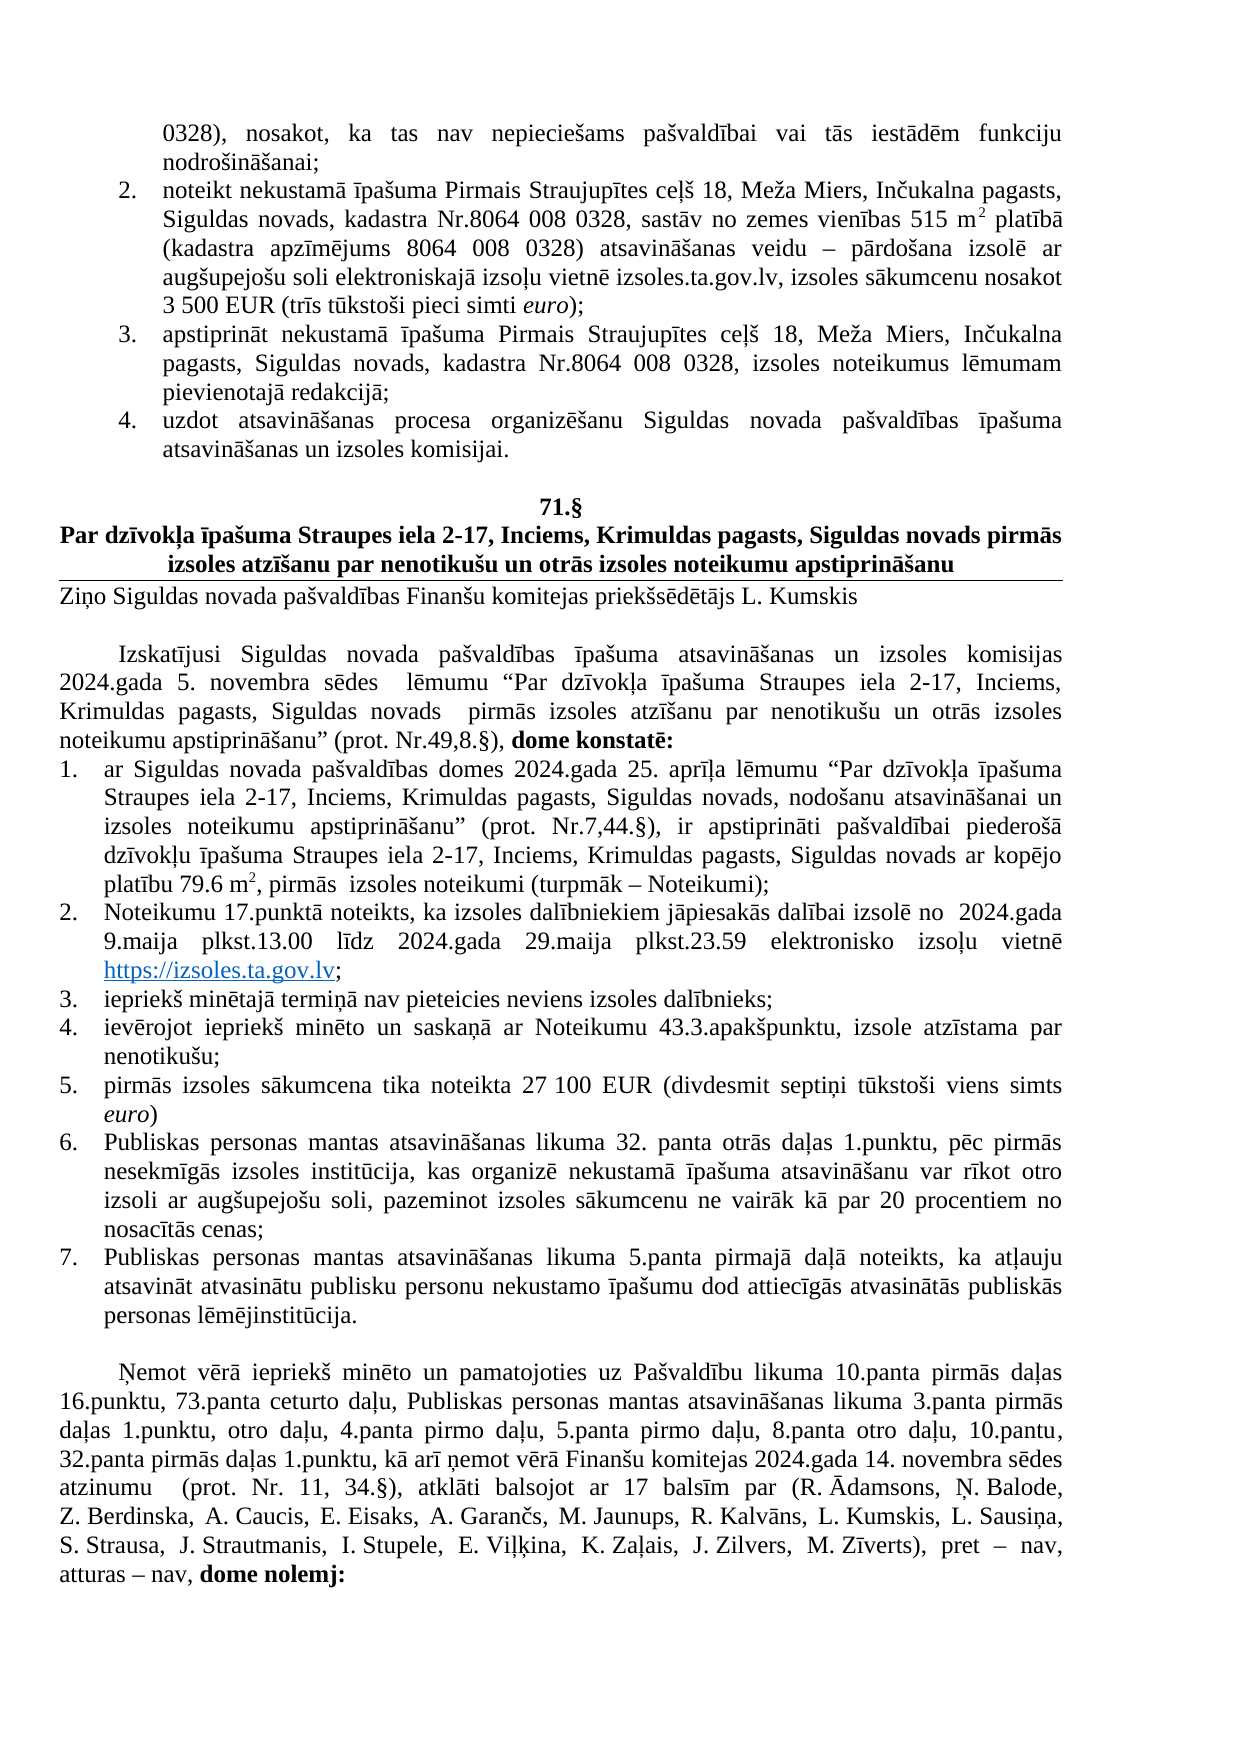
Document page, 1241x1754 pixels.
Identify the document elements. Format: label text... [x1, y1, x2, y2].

list apstiprināt nekustamā īpašuma Pirmais Straujupītes ceļš 18, Meža Miers, Inčukalna pagasts, Siguldas novads, kadastra Nr.8064 008 0328, izsoles noteikumus lēmumam pievienotajā redakcijā; [118, 319, 1063, 406]
list ievērojot iepriekš minēto un saskaņā ar Noteikumu 43.3.apakšpunktu, izsole atzīstama par nenotikušu; [59, 1012, 1063, 1070]
list ar Siguldas novada pašvaldības domes 2024.gada 25. aprīļa lēmumu “Par dzīvokļa īpašuma Straupes iela 2-17, Inciems, Krimuldas pagasts, Siguldas novads, nodošanu atsavināšanai un izsoles noteikumu apstiprināšanu” (prot. Nr.7,44.§), ir apstiprināti pašvaldībai piederošā dzīvokļu īpašuma Straupes iela 2-17, Inciems, Krimuldas pagasts, Siguldas novads ar kopējo platību 79.6 m2, pirmās izsoles noteikumi (turpmāk – Noteikumi); [59, 754, 1063, 897]
text Ņemot vērā iepriekš minēto un pamatojoties uz Pašvaldību likuma 10.panta pirmās daļas 16.punktu, 73.panta ceturto daļu, Publiskas personas mantas atsavināšanas likuma 3.panta pirmās daļas 1.punktu, otro daļu, 4.panta pirmo daļu, 5.panta pirmo daļu, 8.panta otro daļu, 10.pantu, 32.panta pirmās daļas 1.punktu, kā arī ņemot vērā Finanšu komitejas 2024.gada 14. novembra sēdes atzinumu (prot. Nr. 11, 34.§), atklāti balsojot ar 17 balsīm par (R. Ādamsons, Ņ. Balode, Z. Berdinska, A. Caucis, E. Eisaks, A. Garančs, M. Jaunups, R. Kalvāns, L. Kumskis, L. Sausiņa, S. Strausa, J. Strautmanis, I. Stupele, E. Viļķina, K. Zaļais, J. Zilvers, M. Zīverts), pret – nav, atturas – nav, dome nolemj: [59, 1357, 1063, 1587]
text Par dzīvokļa īpašuma Straupes iela 2-17, Inciems, Krimuldas pagasts, Siguldas novads pirmās izsoles atzīšanu par nenotikušu un otrās izsoles noteikumu apstiprināšanu [59, 521, 1063, 580]
list iepriekš minētajā termiņā nav pieteicies neviens izsoles dalībnieks; [59, 984, 1063, 1012]
text Izskatījusi Siguldas novada pašvaldības īpašuma atsavināšanas un izsoles komisijas 2024.gada 5. novembra sēdes lēmumu “Par dzīvokļa īpašuma Straupes iela 2-17, Inciems, Krimuldas pagasts, Siguldas novads pirmās izsoles atzīšanu par nenotikušu un otrās izsoles noteikumu apstiprināšanu” (prot. Nr.49,8.§), dome konstatē: [59, 639, 1063, 754]
list uzdot atsavināšanas procesa organizēšanu Siguldas novada pašvaldības īpašuma atsavināšanas un izsoles komisijai. [118, 406, 1063, 463]
text Ziņo Siguldas novada pašvaldības Finanšu komitejas priekšsēdētājs L. Kumskis [59, 581, 1063, 610]
list Noteikumu 17.punktā noteikts, ka izsoles dalībniekiem jāpiesakās dalībai izsolē no 2024.gada 9.maija plkst.13.00 līdz 2024.gada 29.maija plkst.23.59 elektronisko izsoļu vietnē https://izsoles.ta.gov.lv; [59, 897, 1063, 984]
list Publiskas personas mantas atsavināšanas likuma 32. panta otrās daļas 1.punktu, pēc pirmās nesekmīgās izsoles institūcija, kas organizē nekustamā īpašuma atsavināšanu var rīkot otro izsoli ar augšupejošu soli, pazeminot izsoles sākumcenu ne vairāk kā par 20 procentiem no nosacītās cenas; [59, 1127, 1063, 1242]
list pirmās izsoles sākumcena tika noteikta 27 100 EUR (divdesmit septiņi tūkstoši viens simts euro) [59, 1070, 1063, 1127]
list Publiskas personas mantas atsavināšanas likuma 5.panta pirmajā daļā noteikts, ka atļauju atsavināt atvasinātu publisku personu nekustamo īpašumu dod attiecīgās atvasinātās publiskās personas lēmējinstitūcija. [59, 1242, 1063, 1329]
text 71.§ [59, 492, 1063, 521]
list noteikt nekustamā īpašuma Pirmais Straujupītes ceļš 18, Meža Miers, Inčukalna pagasts, Siguldas novads, kadastra Nr.8064 008 0328, sastāv no zemes vienības 515 m2 platībā (kadastra apzīmējums 8064 008 0328) atsavināšanas veidu – pārdošana izsolē ar augšupejošu soli elektroniskajā izsoļu vietnē izsoles.ta.gov.lv, izsoles sākumcenu nosakot 3 500 EUR (trīs tūkstoši pieci simti euro); [118, 176, 1063, 319]
